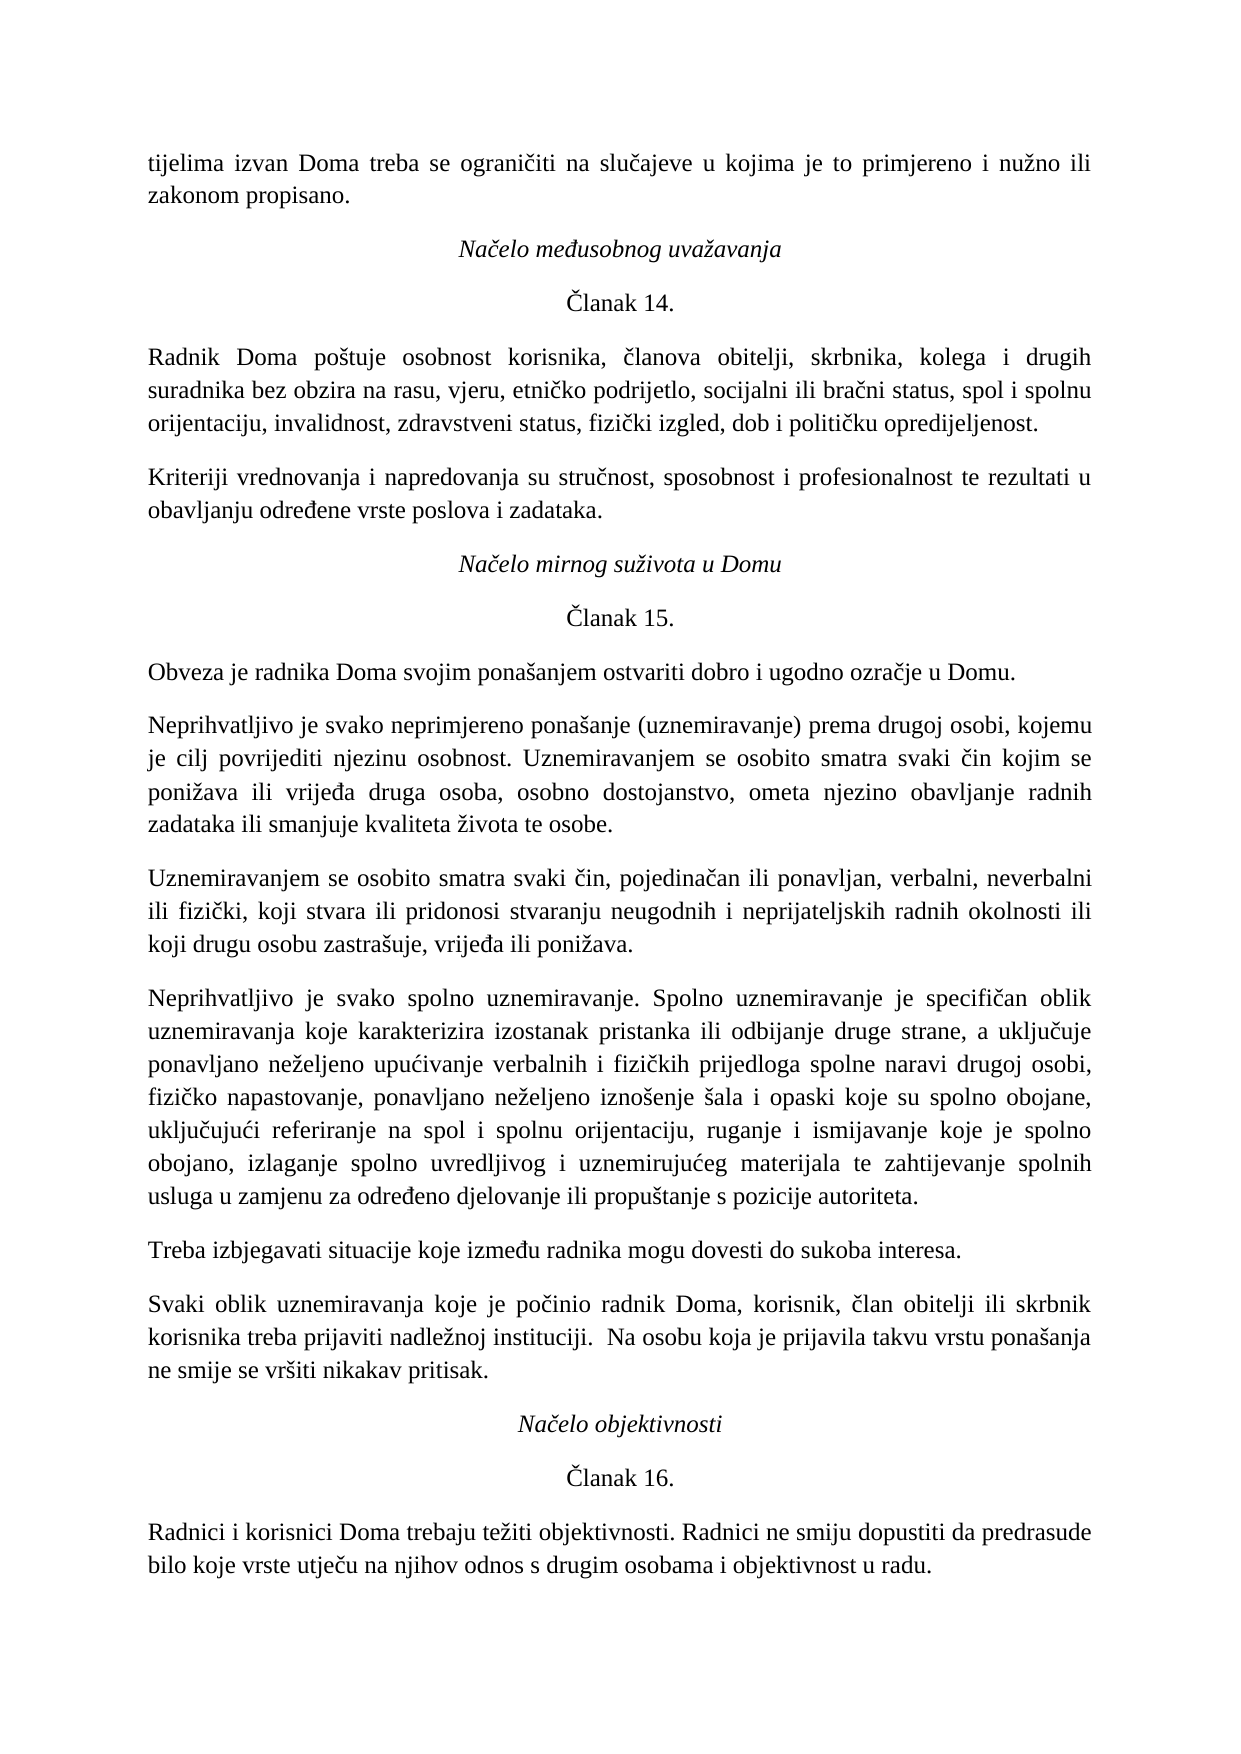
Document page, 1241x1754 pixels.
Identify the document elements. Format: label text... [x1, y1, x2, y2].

text Treba izbjegavati situacije koje između radnika mogu dovesti do sukoba interesa. [148, 1235, 1093, 1264]
text Radnici i korisnici Doma trebaju težiti objektivnosti. Radnici ne smiju dopustiti da predrasude bilo koje vrste utječu na njihov odnos s drugim osobama i objektivnost u radu. [148, 1517, 1093, 1578]
text Uznemiravanjem se osobito smatra svaki čin, pojedinačan ili ponavljan, verbalni, neverbalni ili fizički, koji stvara ili pridonosi stvaranju neugodnih i neprijateljskih radnih okolnosti ili koji drugu osobu zastrašuje, vrijeđa ili ponižava. [148, 863, 1093, 958]
text Radnik Doma poštuje osobnost korisnika, članova obitelji, skrbnika, kolega i drugih suradnika bez obzira na rasu, vjeru, etničko podrijetlo, socijalni ili bračni status, spol i spolnu orijentaciju, invalidnost, zdravstveni status, fizički izgled, dob i političku opredijeljenost. [148, 342, 1093, 437]
text Svaki oblik uznemiravanja koje je počinio radnik Doma, korisnik, član obitelji ili skrbnik korisnika treba prijaviti nadležnoj instituciji. Na osobu koja je prijavila takvu vrstu ponašanja ne smije se vršiti nikakav pritisak. [148, 1289, 1093, 1384]
text Neprihvatljivo je svako spolno uznemiravanje. Spolno uznemiravanje je specifičan oblik uznemiravanja koje karakterizira izostanak pristanka ili odbijanje druge strane, a uključuje ponavljano neželjeno upućivanje verbalnih i fizičkih prijedloga spolne naravi drugoj osobi, fizičko napastovanje, ponavljano neželjeno iznošenje šala i opaski koje su spolno obojane, uključujući referiranje na spol i spolnu orijentaciju, ruganje i ismijavanje koje je spolno obojano, izlaganje spolno uvredljivog i uznemirujućeg materijala te zahtijevanje spolnih usluga u zamjenu za određeno djelovanje ili propuštanje s pozicije autoriteta. [148, 983, 1093, 1210]
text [148, 148, 1093, 209]
text Načelo objektivnosti [148, 1409, 1093, 1438]
text Načelo međusobnog uvažavanja [148, 234, 1093, 263]
text Članak 14. [148, 288, 1093, 317]
text Kriteriji vrednovanja i napredovanja su stručnost, sposobnost i profesionalnost te rezultati u obavljanju određene vrste poslova i zadataka. [148, 462, 1093, 524]
text Obveza je radnika Doma svojim ponašanjem ostvariti dobro i ugodno ozračje u Domu. [148, 657, 1093, 685]
text Neprihvatljivo je svako neprimjereno ponašanje (uznemiravanje) prema drugoj osobi, kojemu je cilj povrijediti njezinu osobnost. Uznemiravanjem se osobito smatra svaki čin kojim se ponižava ili vrijeđa druga osoba, osobno dostojanstvo, ometa njezino obavljanje radnih zadataka ili smanjuje kvaliteta života te osobe. [148, 711, 1093, 838]
text Članak 16. [148, 1463, 1093, 1492]
text Članak 15. [148, 603, 1093, 632]
text Načelo mirnog suživota u Domu [148, 549, 1093, 578]
